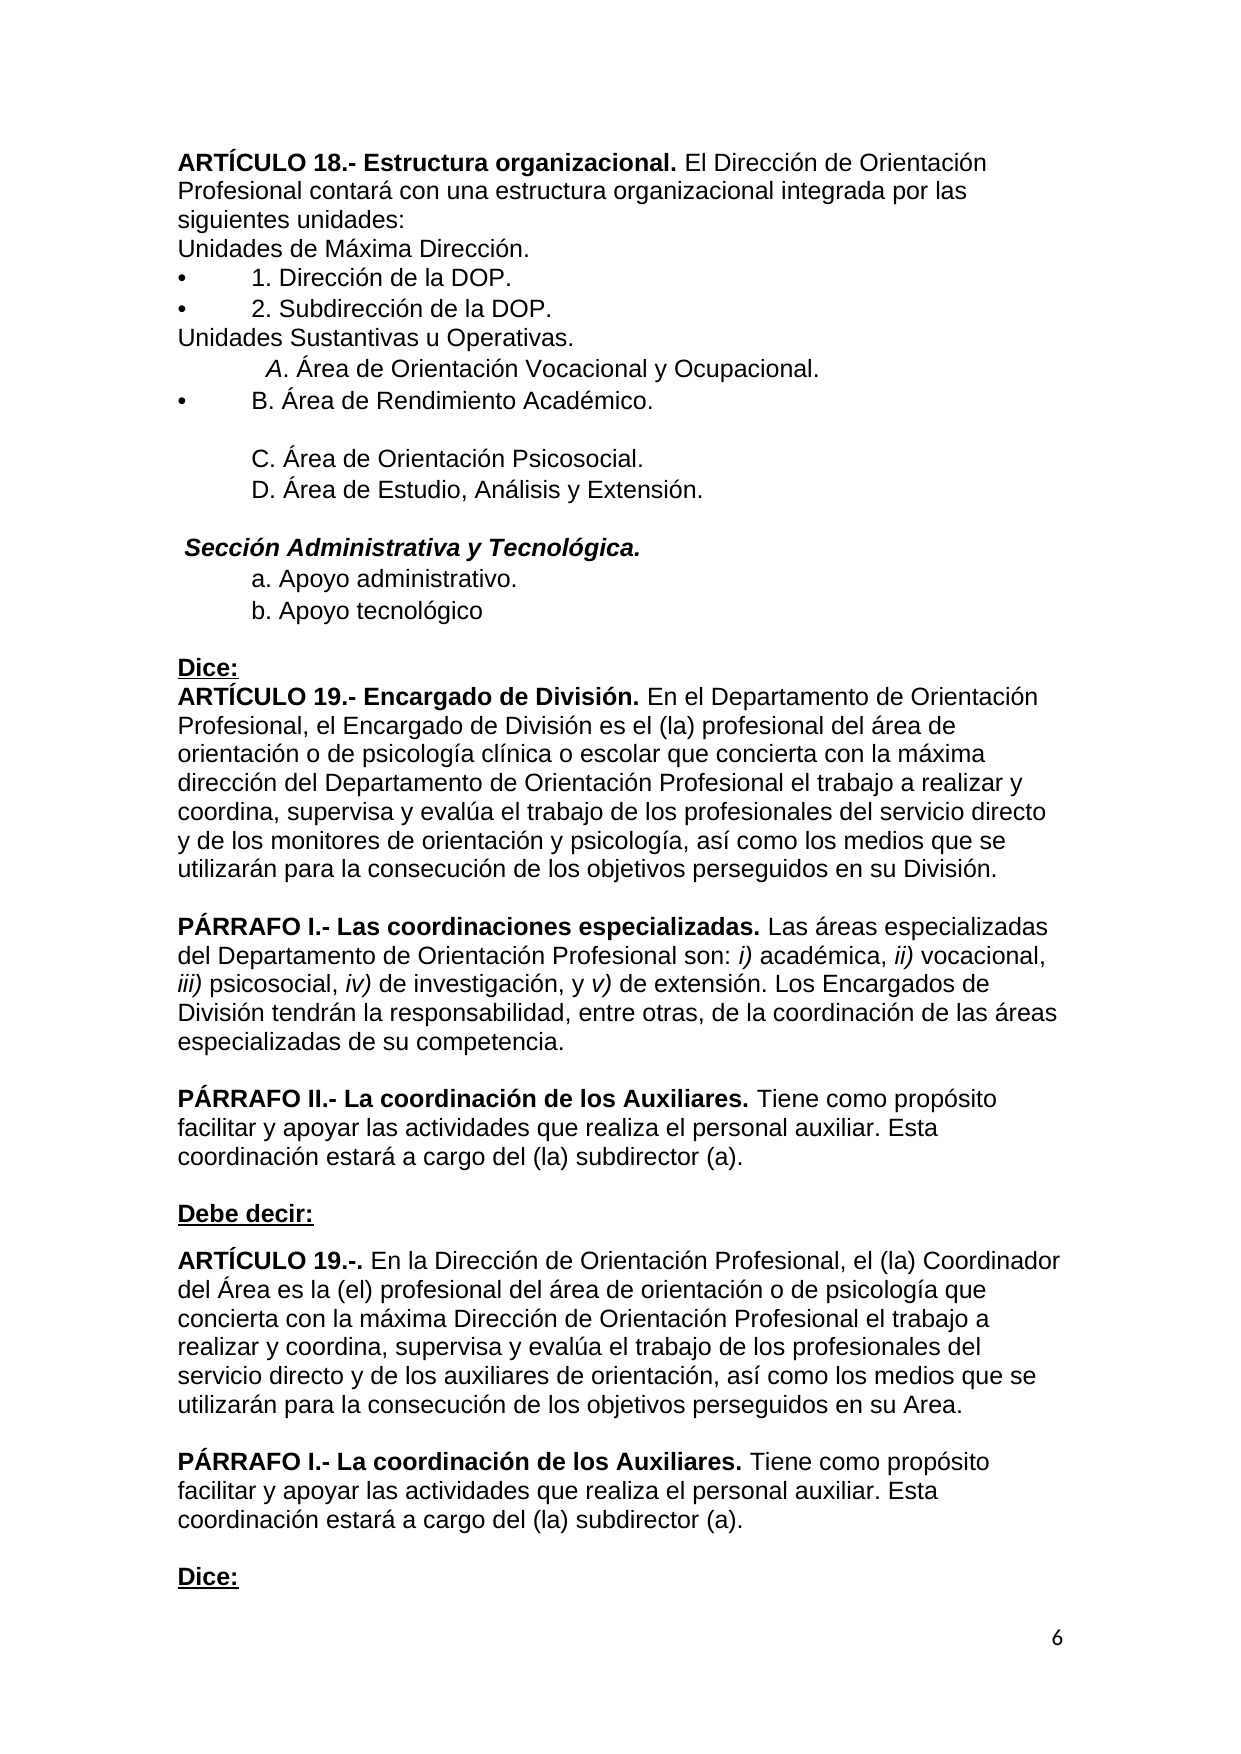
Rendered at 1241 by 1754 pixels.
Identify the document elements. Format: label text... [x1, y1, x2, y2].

text ARTÍCULO 19.- Encargado de División. En el Departamento de Orientación Profesional, el Encargado de División es el (la) profesional del área de orientación o de psicología clínica o escolar que concierta con la máxima dirección del Departamento de Orientación Profesional el trabajo a realizar y coordina, supervisa y evalúa el trabajo de los profesionales del servicio directo y de los monitores de orientación y psicología, así como los medios que se utilizarán para la consecución de los objetivos perseguidos en su División. [177, 682, 1063, 883]
list 2. Subdirección de la DOP. [177, 294, 1063, 323]
text b. Apoyo tecnológico [251, 596, 1063, 624]
text ARTÍCULO 19.-. En la Dirección de Orientación Profesional, el (la) Coordinador del Área es la (el) profesional del área de orientación o de psicología que concierta con la máxima Dirección de Orientación Profesional el trabajo a realizar y coordina, supervisa y evalúa el trabajo de los profesionales del servicio directo y de los auxiliares de orientación, así como los medios que se utilizarán para la consecución de los objetivos perseguidos en su Area. [177, 1246, 1063, 1418]
text Debe decir: [177, 1199, 1063, 1228]
text ARTÍCULO 18.- Estructura organizacional. El Dirección de Orientación Profesional contará con una estructura organizacional integrada por las siguientes unidades: [177, 148, 1063, 234]
text Dice: [177, 653, 1063, 682]
text a. Apoyo administrativo. [251, 564, 1063, 593]
text PÁRRAFO I.- La coordinación de los Auxiliares. Tiene como propósito facilitar y apoyar las actividades que realiza el personal auxiliar. Esta coordinación estará a cargo del (la) subdirector (a). [177, 1447, 1063, 1533]
text Unidades de Máxima Dirección. [177, 234, 1063, 263]
text Unidades Sustantivas u Operativas. [177, 323, 1063, 352]
list 1. Dirección de la DOP. [177, 263, 1063, 291]
text PÁRRAFO II.- La coordinación de los Auxiliares. Tiene como propósito facilitar y apoyar las actividades que realiza el personal auxiliar. Esta coordinación estará a cargo del (la) subdirector (a). [177, 1084, 1063, 1171]
text PÁRRAFO I.- Las coordinaciones especializadas. Las áreas especializadas del Departamento de Orientación Profesional son: i) académica, ii) vocacional, iii) psicosocial, iv) de investigación, y v) de extensión. Los Encargados de División tendrán la responsabilidad, entre otras, de la coordinación de las áreas especializadas de su competencia. [177, 912, 1063, 1056]
text D. Área de Estudio, Análisis y Extensión. [251, 475, 1063, 504]
text Dice: [177, 1562, 1063, 1591]
list B. Área de Rendimiento Académico. [177, 386, 1063, 415]
text Sección Administrativa y Tecnológica. [177, 533, 1063, 561]
text C. Área de Orientación Psicosocial. [251, 443, 1063, 472]
text A. Área de Orientación Vocacional y Ocupacional. [266, 354, 1063, 383]
